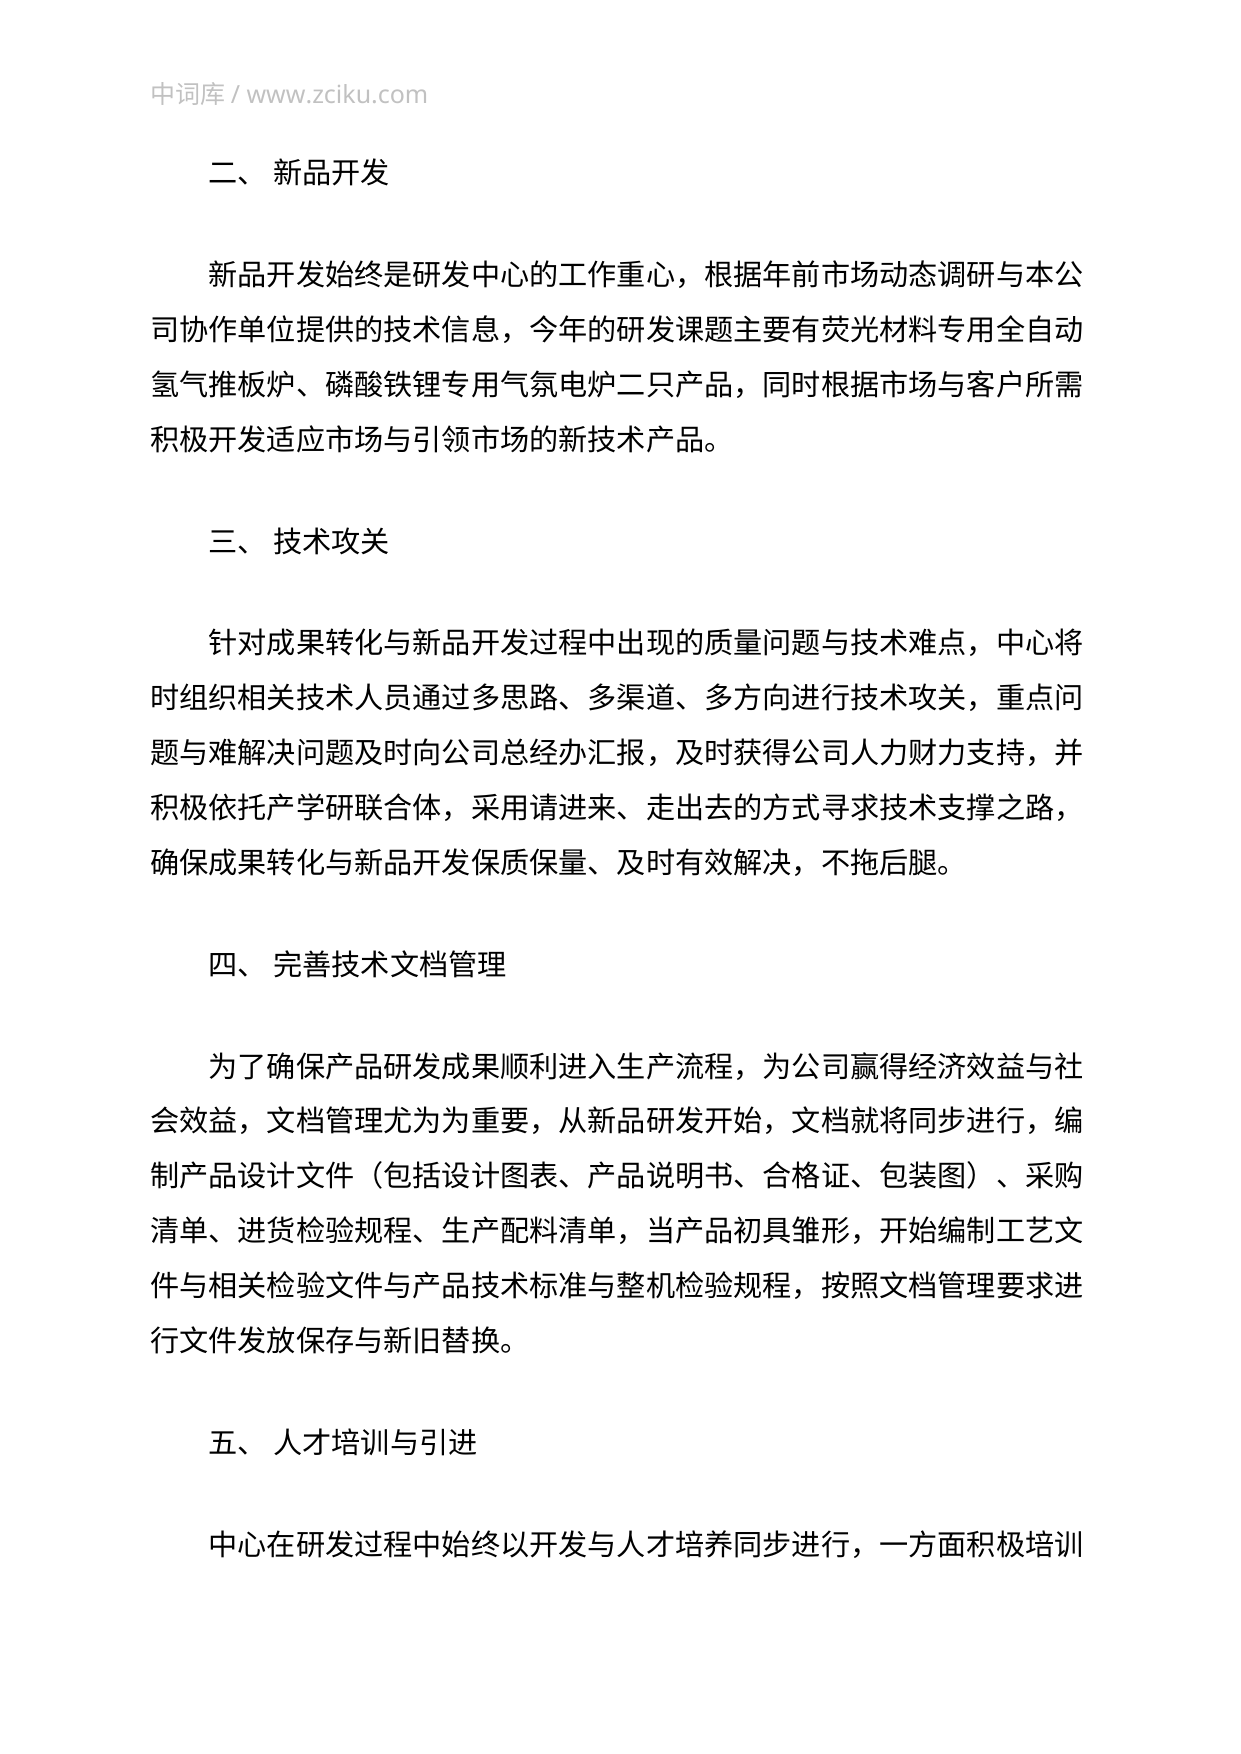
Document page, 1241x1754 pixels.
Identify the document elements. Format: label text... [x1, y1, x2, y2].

text 三、 技术攻关 [150, 518, 1090, 561]
text 四、 完善技术文档管理 [150, 941, 1090, 984]
text 二、 新品开发 [150, 150, 1090, 192]
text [150, 1521, 1090, 1563]
text 为了确保产品研发成果顺利进入生产流程，为公司赢得经济效益与社会效益，文档管理尤为为重要，从新品研发开始，文档就将同步进行，编制产品设计文件（包括设计图表、产品说明书、合格证、包装图）、采购清单、进货检验规程、生产配料清单，当产品初具雏形，开始编制工艺文件与相关检验文件与产品技术标准与整机检验规程，按照文档管理要求进行文件发放保存与新旧替换。 [150, 1043, 1090, 1360]
text 五、 人才培训与引进 [150, 1419, 1090, 1462]
text 新品开发始终是研发中心的工作重心，根据年前市场动态调研与本公司协作单位提供的技术信息，今年的研发课题主要有荧光材料专用全自动氢气推板炉、磷酸铁锂专用气氛电炉二只产品，同时根据市场与客户所需积极开发适应市场与引领市场的新技术产品。 [150, 252, 1090, 459]
text 针对成果转化与新品开发过程中出现的质量问题与技术难点，中心将时组织相关技术人员通过多思路、多渠道、多方向进行技术攻关，重点问题与难解决问题及时向公司总经办汇报，及时获得公司人力财力支持，并积极依托产学研联合体，采用请进来、走出去的方式寻求技术支撑之路，确保成果转化与新品开发保质保量、及时有效解决，不拖后腿。 [150, 620, 1090, 882]
